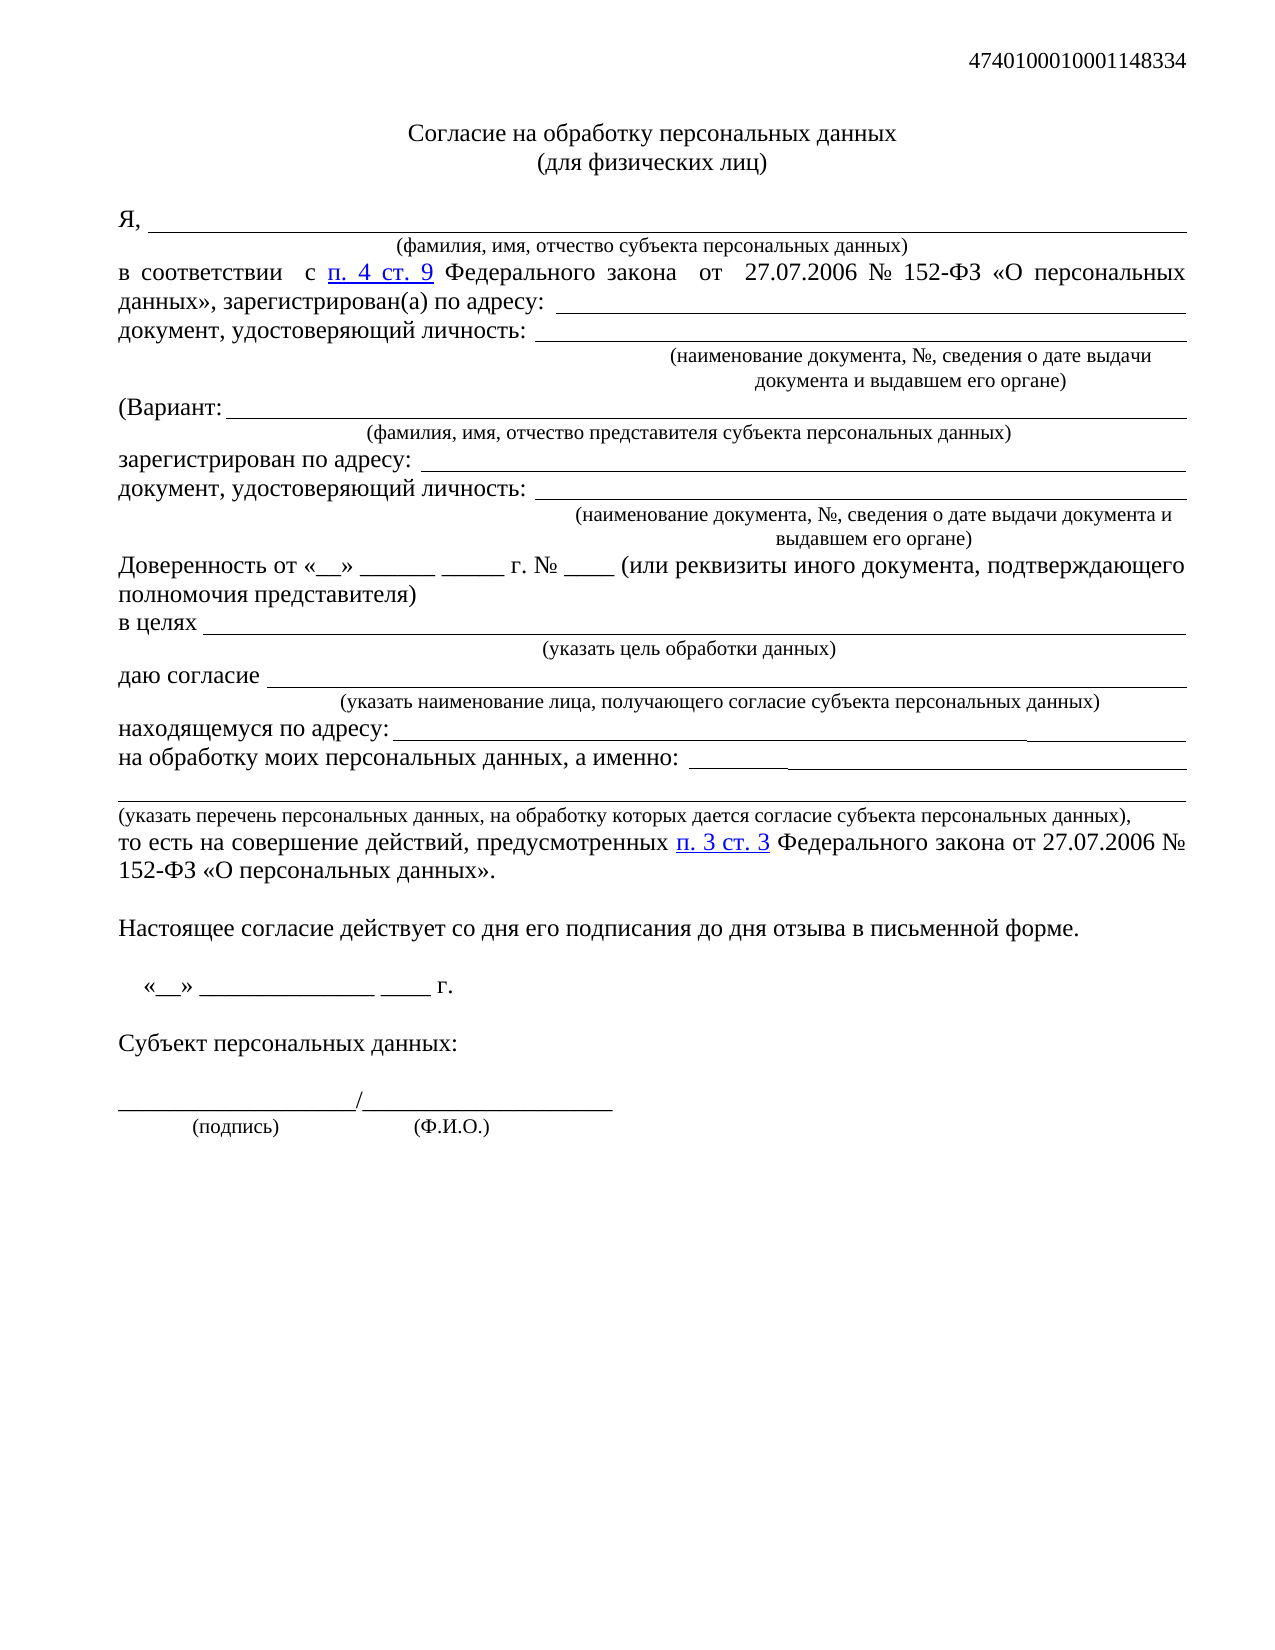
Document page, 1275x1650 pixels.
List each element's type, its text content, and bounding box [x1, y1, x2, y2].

text Доверенность от «__» ______ _____ г. № ____ (или реквизиты иного документа, подтверждающего полномочия представителя) [118, 550, 1186, 607]
text даю согласие [118, 660, 1186, 689]
text в целях [118, 607, 1186, 636]
text (фамилия, имя, отчество субъекта персональных данных) [118, 233, 1186, 257]
text (наименование документа, №, сведения о дате выдачи документа и выдавшем его органе) [635, 343, 1186, 392]
text документ, удостоверяющий личность: [118, 315, 1186, 343]
text (для физических лиц) [118, 147, 1186, 176]
text (указать цель обработки данных) [192, 636, 1186, 660]
text Согласие на обработку персональных данных [118, 118, 1186, 147]
text (наименование документа, №, сведения о дате выдачи документа и выдавшем его органе) [561, 502, 1186, 550]
text Субъект персональных данных: [118, 1028, 1186, 1057]
text (фамилия, имя, отчество представителя субъекта персональных данных) [192, 420, 1186, 444]
text (Вариант: [118, 392, 1186, 420]
text в соответствии с п. 4 ст. 9 Федерального закона от 27.07.2006 № 152-ФЗ «О персональных данных», зарегистрирован(а) по адресу: [118, 257, 1186, 315]
text на обработку моих персональных данных, а именно: [118, 742, 1186, 771]
text (указать перечень персональных данных, на обработку которых дается согласие субъекта персональных данных), [118, 802, 1186, 827]
text ___________________/____________________ [118, 1085, 1186, 1114]
text зарегистрирован по адресу: [118, 444, 1186, 473]
text документ, удостоверяющий личность: [118, 473, 1186, 502]
text Настоящее согласие действует со дня его подписания до дня отзыва в письменной форме. [118, 913, 1186, 942]
text то есть на совершение действий, предусмотренных п. 3 ст. 3 Федерального закона от 27.07.2006 № 152-ФЗ «О персональных данных». [118, 827, 1186, 884]
text (подпись) (Ф.И.О.) [118, 1114, 1186, 1138]
text находящемуся по адресу: [118, 713, 1186, 742]
text Я, [118, 204, 1186, 233]
text (указать наименование лица, получающего согласие субъекта персональных данных) [340, 689, 1186, 713]
text «__» ______________ ____ г. [118, 970, 1186, 999]
